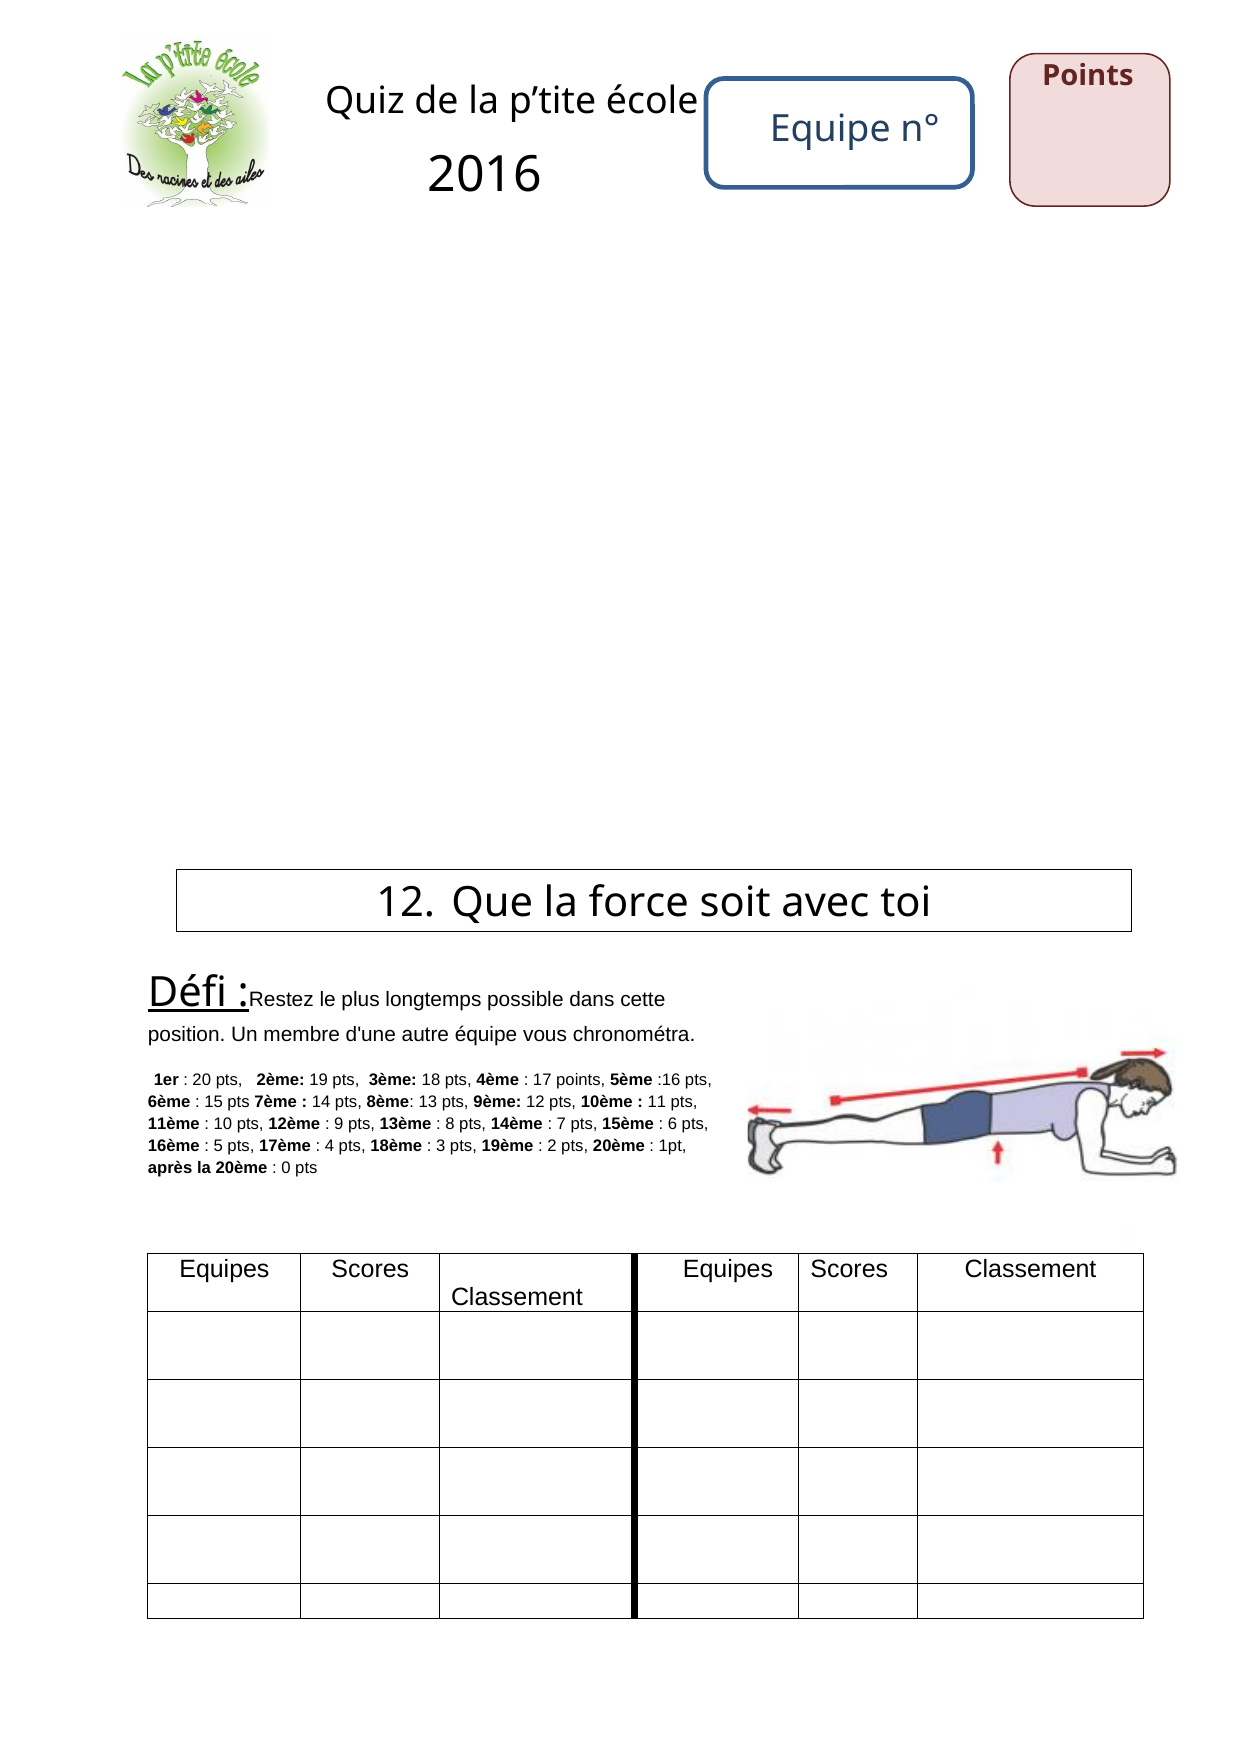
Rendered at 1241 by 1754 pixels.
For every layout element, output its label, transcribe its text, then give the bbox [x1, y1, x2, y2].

table_cell [301, 1380, 439, 1447]
table_cell [440, 1516, 631, 1583]
table_header Equipes [638, 1254, 798, 1311]
list Que la force soit avec toi [177, 870, 1131, 931]
table_cell [638, 1380, 798, 1447]
table_header Classement [918, 1254, 1143, 1311]
table_cell [799, 1312, 917, 1379]
table_header Equipes [148, 1254, 300, 1311]
table_cell [301, 1448, 439, 1515]
table_cell [148, 1516, 300, 1583]
picture [743, 988, 1178, 1250]
table_cell [799, 1584, 917, 1618]
table_cell [799, 1380, 917, 1447]
table_cell [148, 1448, 300, 1515]
table_cell [918, 1380, 1143, 1447]
table_cell [148, 1584, 300, 1618]
table_cell [440, 1312, 631, 1379]
table_cell [148, 1380, 300, 1447]
table_cell [301, 1312, 439, 1379]
table_cell [148, 1312, 300, 1379]
table_header Scores [301, 1254, 439, 1311]
table_cell [799, 1448, 917, 1515]
picture [119, 37, 269, 207]
table_cell [918, 1516, 1143, 1583]
table_cell [301, 1584, 439, 1618]
table_cell [918, 1312, 1143, 1379]
text Défi :Restez le plus longtemps possible dans cette position. Un membre d'une autre équipe vous chronométra. [148, 961, 1122, 1046]
table_cell [918, 1448, 1143, 1515]
table_cell [638, 1312, 798, 1379]
table_cell [301, 1516, 439, 1583]
table_cell [799, 1516, 917, 1583]
table_cell [440, 1448, 631, 1515]
table_cell [918, 1584, 1143, 1618]
table_cell [440, 1584, 631, 1618]
table_cell [638, 1448, 798, 1515]
table_cell [638, 1516, 798, 1583]
table_cell [638, 1584, 798, 1618]
table_header Scores [799, 1254, 917, 1311]
table_cell [440, 1380, 631, 1447]
table_header Classement [440, 1254, 631, 1311]
text 1er : 20 pts, 2ème: 19 pts, 3ème: 18 pts, 4ème : 17 points, 5ème :16 pts, 6ème : 15 pts 7ème : 14 pts, 8ème: 13 pts, 9ème: 12 pts, 10ème : 11 pts, 11ème : 10 pts, 12ème : 9 pts, 13ème : 8 pts, 14ème : 7 pts, 15ème : 6 pts, 16ème : 5 pts, 17ème : 4 pts, 18ème : 3 pts, 19ème : 2 pts, 20ème : 1pt, après la 20ème : 0 pts [148, 1070, 743, 1177]
